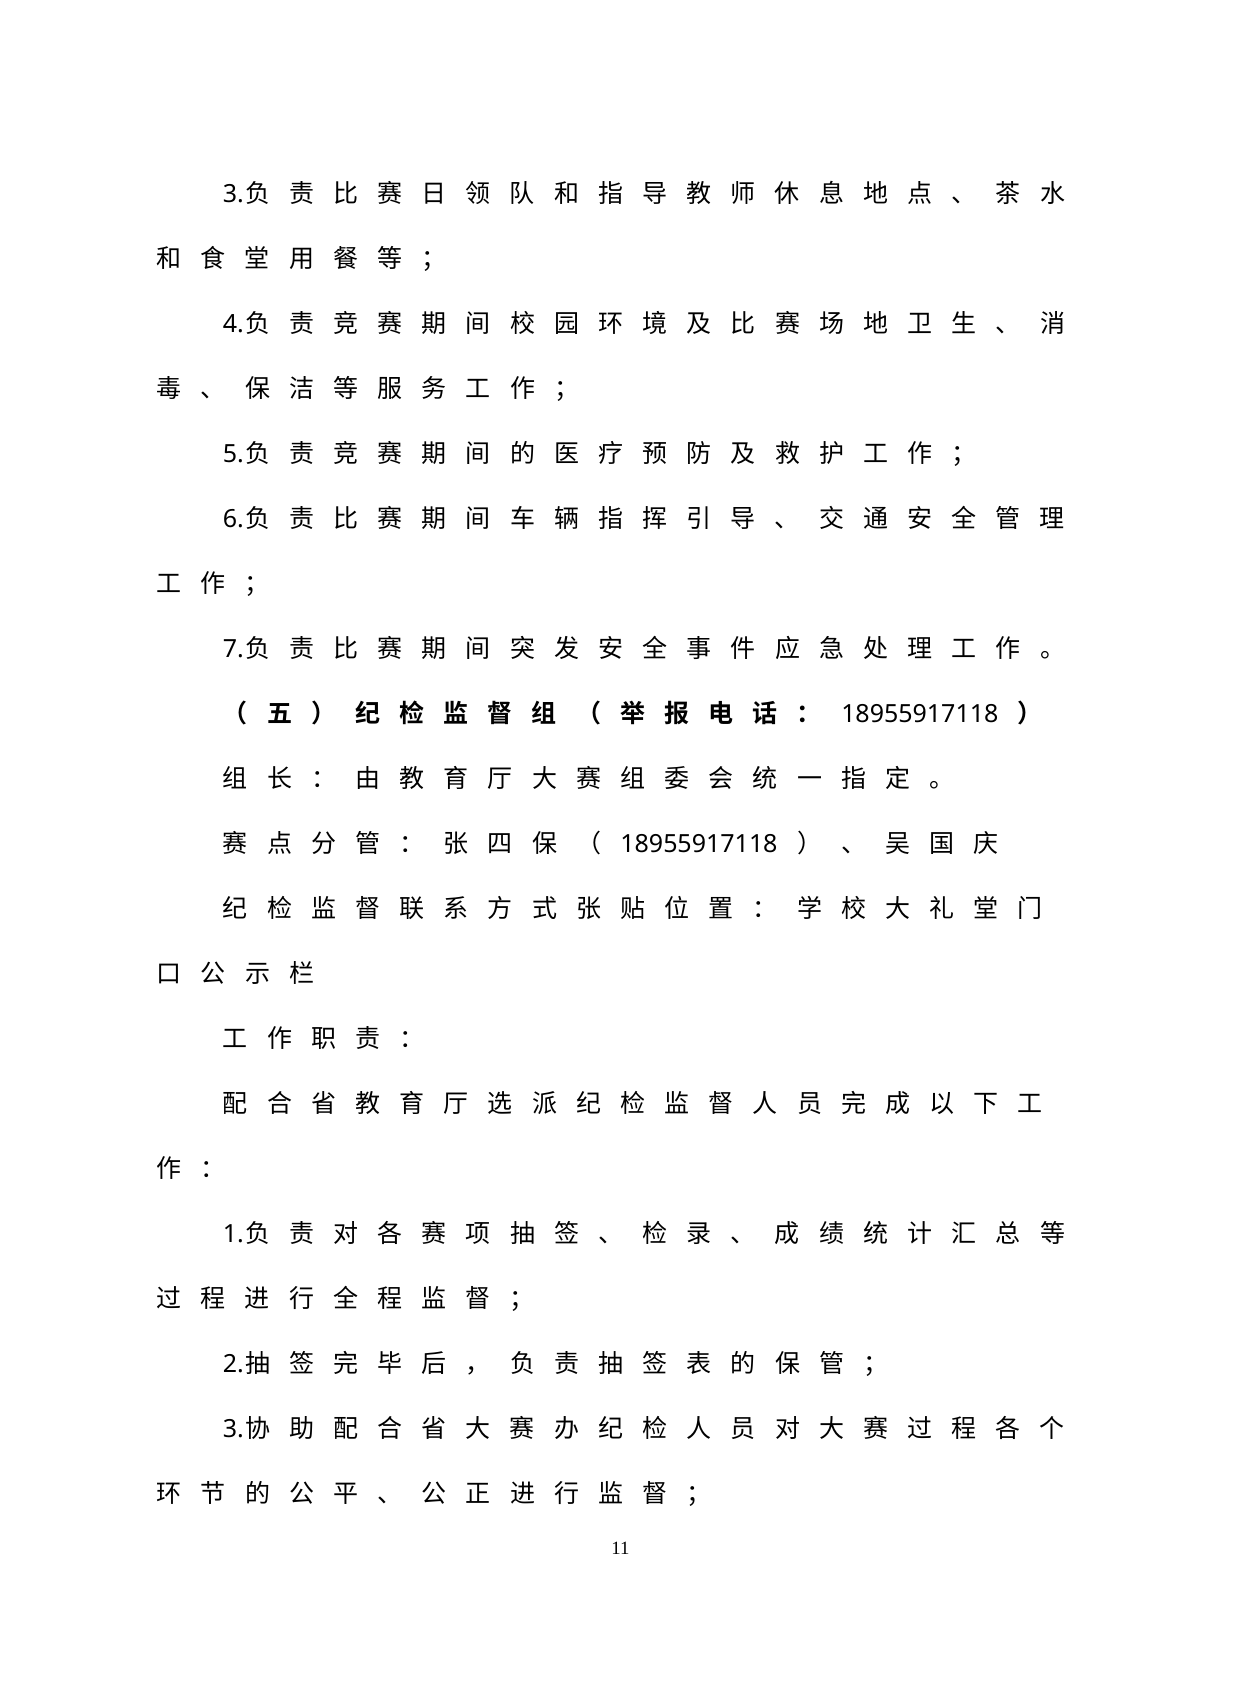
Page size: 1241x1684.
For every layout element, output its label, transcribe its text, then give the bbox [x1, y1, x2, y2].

text （五）纪检监督组（举报电话：18955917118） [156, 679, 1084, 744]
text 7.负责比赛期间突发安全事件应急处理工作。 [156, 614, 1084, 679]
text 5.负责竞赛期间的医疗预防及救护工作； [156, 419, 1084, 484]
text 赛点分管：张四保（18955917118）、吴国庆 [156, 809, 1084, 874]
text 组长：由教育厅大赛组委会统一指定。 [156, 744, 1084, 809]
text 3.协助配合省大赛办纪检人员对大赛过程各个环节的公平、公正进行监督； [156, 1394, 1084, 1524]
text 6.负责比赛期间车辆指挥引导、交通安全管理工作； [156, 484, 1084, 614]
text 工作职责： [156, 1004, 1084, 1069]
text 4.负责竞赛期间校园环境及比赛场地卫生、消毒、保洁等服务工作； [156, 289, 1084, 419]
text 配合省教育厅选派纪检监督人员完成以下工作： [156, 1069, 1084, 1199]
text 2.抽签完毕后，负责抽签表的保管； [156, 1329, 1084, 1394]
text 1.负责对各赛项抽签、检录、成绩统计汇总等过程进行全程监督； [156, 1199, 1084, 1329]
text 3.负责比赛日领队和指导教师休息地点、茶水和食堂用餐等； [156, 159, 1084, 289]
text 纪检监督联系方式张贴位置：学校大礼堂门口公示栏 [156, 874, 1084, 1004]
